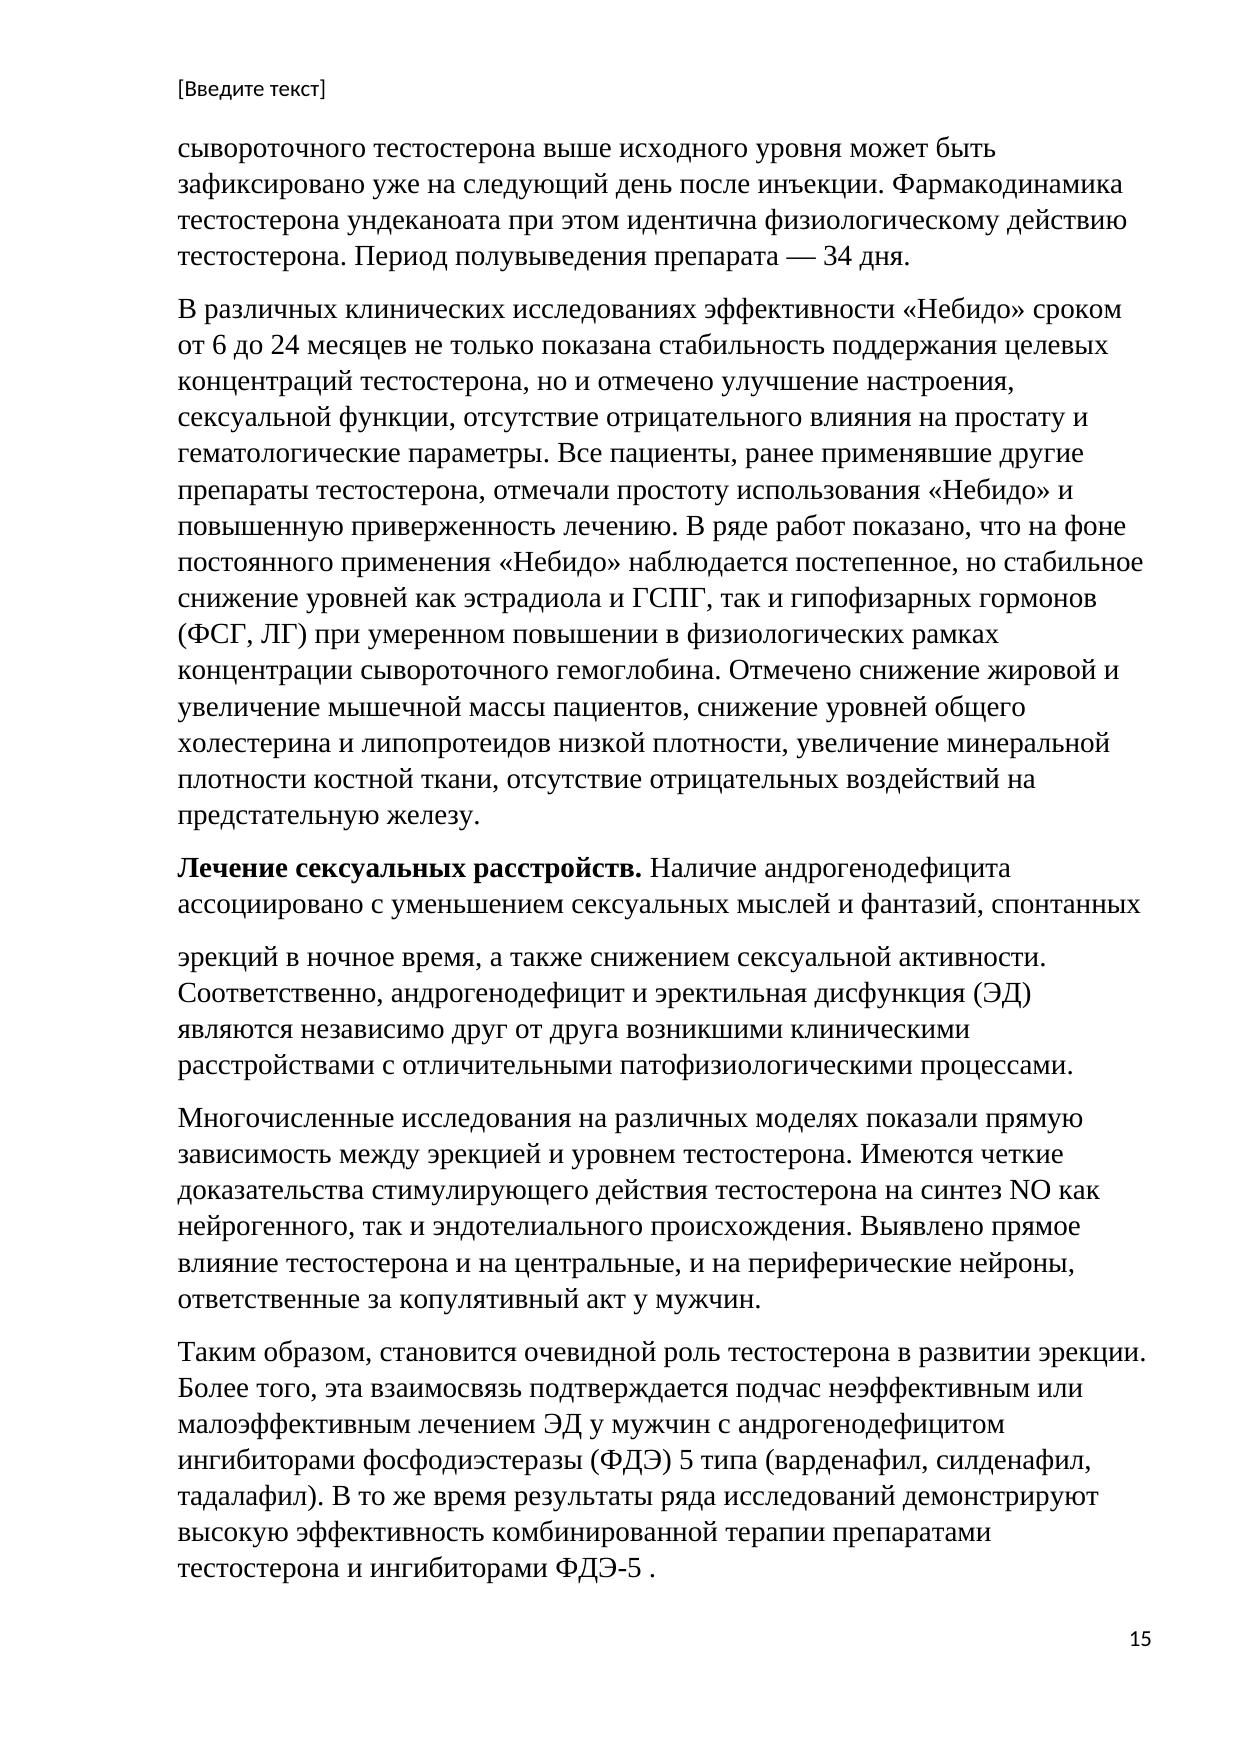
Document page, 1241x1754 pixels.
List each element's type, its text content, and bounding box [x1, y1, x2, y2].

text Лечение сексуальных расстройств. Наличие андрогенодефицита ассоциировано с уменьшением сексуальных мыслей и фантазий, спонтанных [177, 850, 1152, 919]
text В различных клинических исследованиях эффективности «Небидо» сроком от 6 до 24 месяцев не только показана стабильность поддержания целевых концентраций тестостерона, но и отмечено улучшение настроения, сексуальной функции, отсутствие отрицательного влияния на простату и гематологические параметры. Все пациенты, ранее применявшие другие препараты тестостерона, отмечали простоту использования «Небидо» и повышенную приверженность лечению. В ряде работ показано, что на фоне постоянного применения «Небидо» наблюдается постепенное, но стабильное снижение уровней как эстрадиола и ГСПГ, так и гипофизарных гормонов (ФСГ, ЛГ) при умеренном повышении в физиологических рамках концентрации сывороточного гемоглобина. Отмечено снижение жировой и увеличение мышечной массы пациентов, снижение уровней общего холестерина и липопротеидов низкой плотности, увеличение минеральной плотности костной ткани, отсутствие отрицательных воздействий на предстательную железу. [177, 291, 1152, 831]
text Таким образом, становится очевидной роль тестостерона в развитии эрекции. Более того, эта взаимосвязь подтверждается подчас неэффективным или малоэффективным лечением ЭД у мужчин с андрогенодефицитом ингибиторами фосфодиэстеразы (ФДЭ) 5 типа (варденафил, силденафил, тадалафил). В то же время результаты ряда исследований демонстрируют высокую эффективность комбинированной терапии препаратами тестостерона и ингибиторами ФДЭ-5 . [177, 1334, 1152, 1584]
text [177, 130, 1152, 272]
text Многочисленные исследования на различных моделях показали прямую зависимость между эрекцией и уровнем тестостерона. Имеются четкие доказательства стимулирующего действия тестостерона на синтез NO как нейрогенного, так и эндотелиального происхождения. Выявлено прямое влияние тестостерона и на центральные, и на периферические нейроны, ответственные за копулятивный акт у мужчин. [177, 1100, 1152, 1314]
text эрекций в ночное время, а также снижением сексуальной активности. Соответственно, андрогенодефицит и эректильная дисфункция (ЭД) являются независимо друг от друга возникшими клиническими расстройствами с отличительными патофизиологическими процессами. [177, 939, 1152, 1081]
